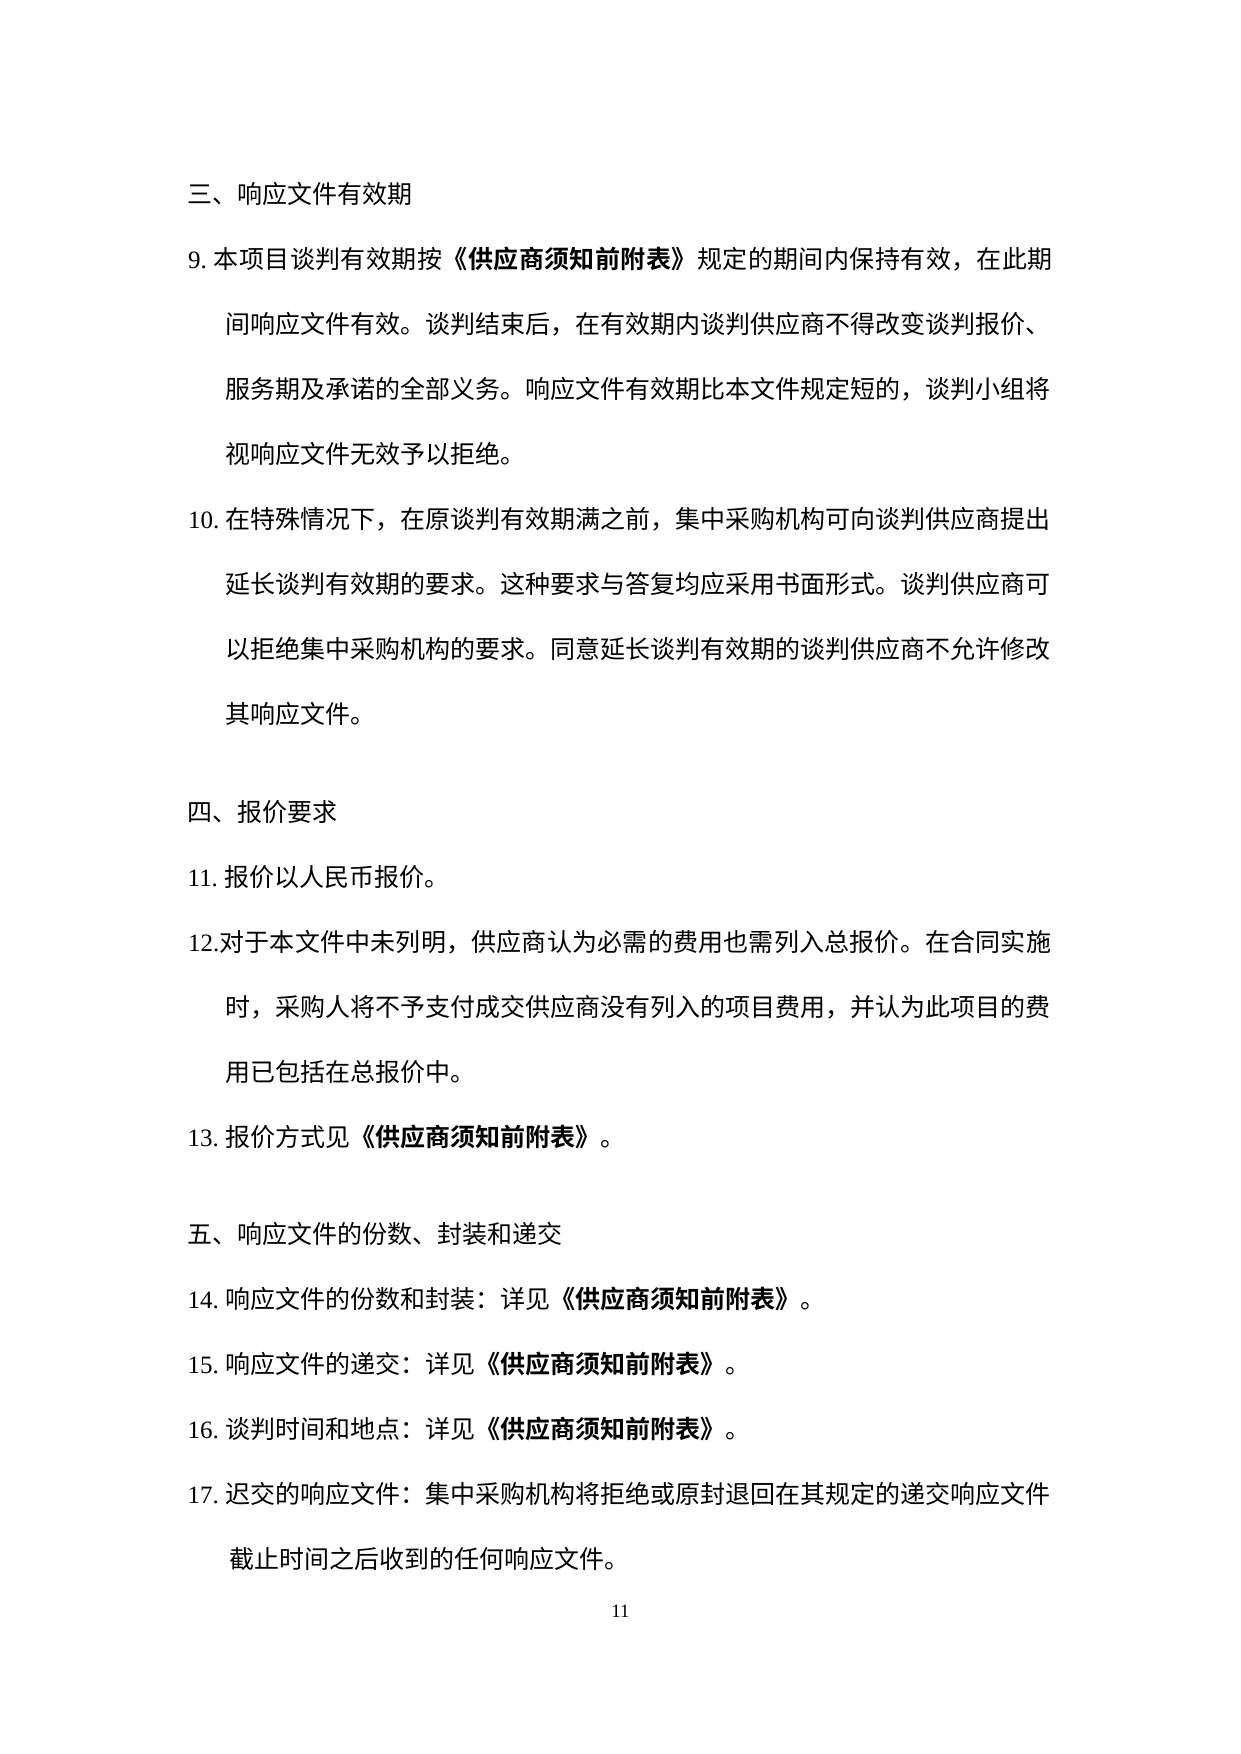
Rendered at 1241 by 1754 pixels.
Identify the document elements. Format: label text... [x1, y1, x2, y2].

text 9. 本项目谈判有效期按《供应商须知前附表》规定的期间内保持有效，在此期间响应文件有效。谈判结束后，在有效期内谈判供应商不得改变谈判报价、服务期及承诺的全部义务。响应文件有效期比本文件规定短的，谈判小组将视响应文件无效予以拒绝。 [188, 225, 1053, 485]
text 14. 响应文件的份数和封装：详见《供应商须知前附表》。 [187, 1265, 1053, 1330]
text 16. 谈判时间和地点：详见《供应商须知前附表》。 [187, 1395, 1053, 1460]
text 13. 报价方式见《供应商须知前附表》。 [187, 1103, 1053, 1168]
text 四、报价要求 [187, 778, 1053, 843]
text 10. 在特殊情况下，在原谈判有效期满之前，集中采购机构可向谈判供应商提出延长谈判有效期的要求。这种要求与答复均应采用书面形式。谈判供应商可以拒绝集中采购机构的要求。同意延长谈判有效期的谈判供应商不允许修改其响应文件。 [188, 485, 1053, 745]
text 11. 报价以人民币报价。 [187, 843, 1053, 908]
text 12.对于本文件中未列明，供应商认为必需的费用也需列入总报价。在合同实施时，采购人将不予支付成交供应商没有列入的项目费用，并认为此项目的费用已包括在总报价中。 [188, 908, 1053, 1103]
text 三、响应文件有效期 [187, 160, 1053, 225]
text 17. 迟交的响应文件：集中采购机构将拒绝或原封退回在其规定的递交响应文件截止时间之后收到的任何响应文件。 [187, 1460, 1053, 1590]
text 五、响应文件的份数、封装和递交 [187, 1200, 1053, 1265]
text 15. 响应文件的递交：详见《供应商须知前附表》。 [187, 1330, 1053, 1395]
